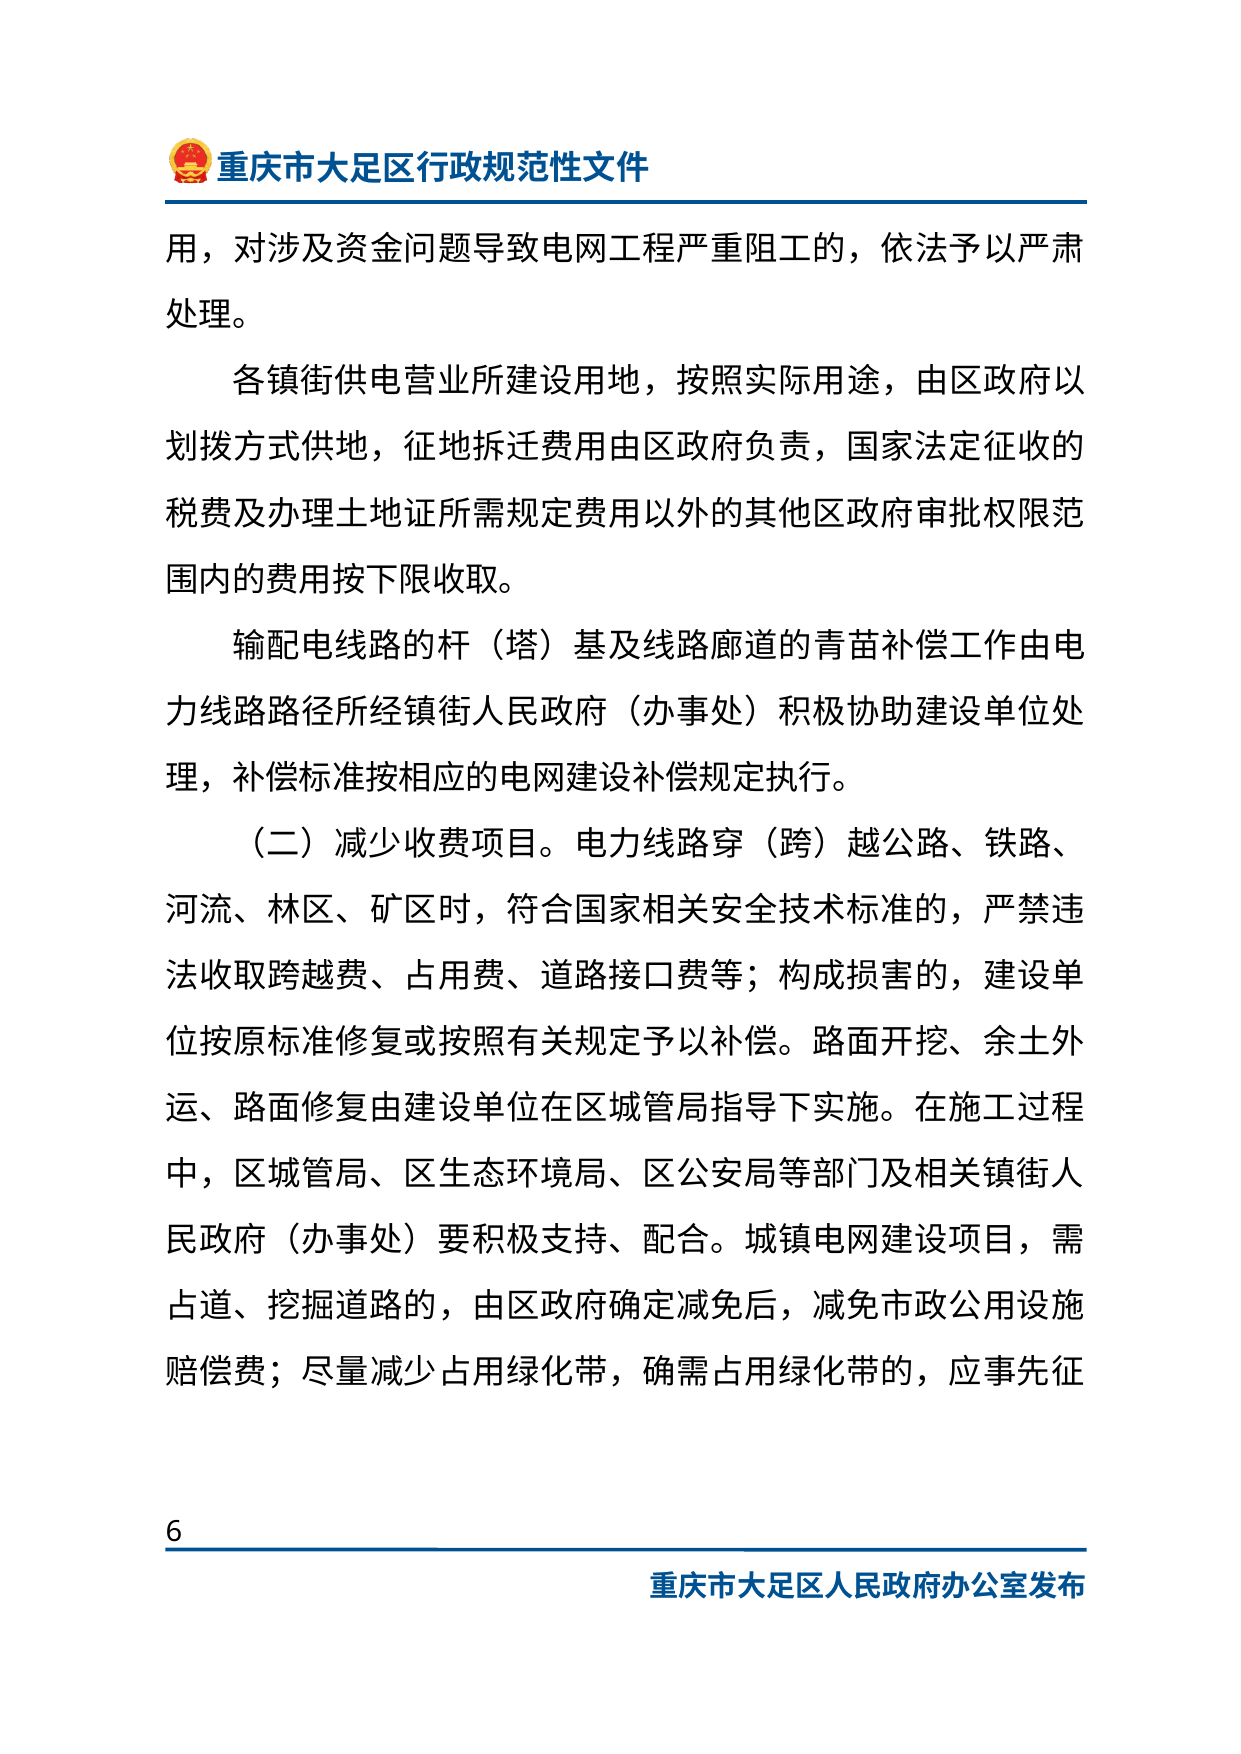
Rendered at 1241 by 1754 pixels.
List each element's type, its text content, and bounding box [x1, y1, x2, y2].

text 电力线路工程（包括电杆、塔基）不予征地，只对输电线路杆、塔基用地作一次性经济补偿。电力建设项目工程补偿费用专款专用，及时足额发放到被补偿单位及个人，严禁截留挪用，对涉及资金问题导致电网工程严重阻工的，依法予以严肃处理。 [165, 213, 1087, 345]
text 各镇街供电营业所建设用地，按照实际用途，由区政府以划拨方式供地，征地拆迁费用由区政府负责，国家法定征收的税费及办理土地证所需规定费用以外的其他区政府审批权限范围内的费用按下限收取。 [165, 345, 1087, 609]
text 输配电线路的杆（塔）基及线路廊道的青苗补偿工作由电力线路路径所经镇街人民政府（办事处）积极协助建设单位处理，补偿标准按相应的电网建设补偿规定执行。 [165, 609, 1087, 808]
picture [165, 136, 216, 187]
